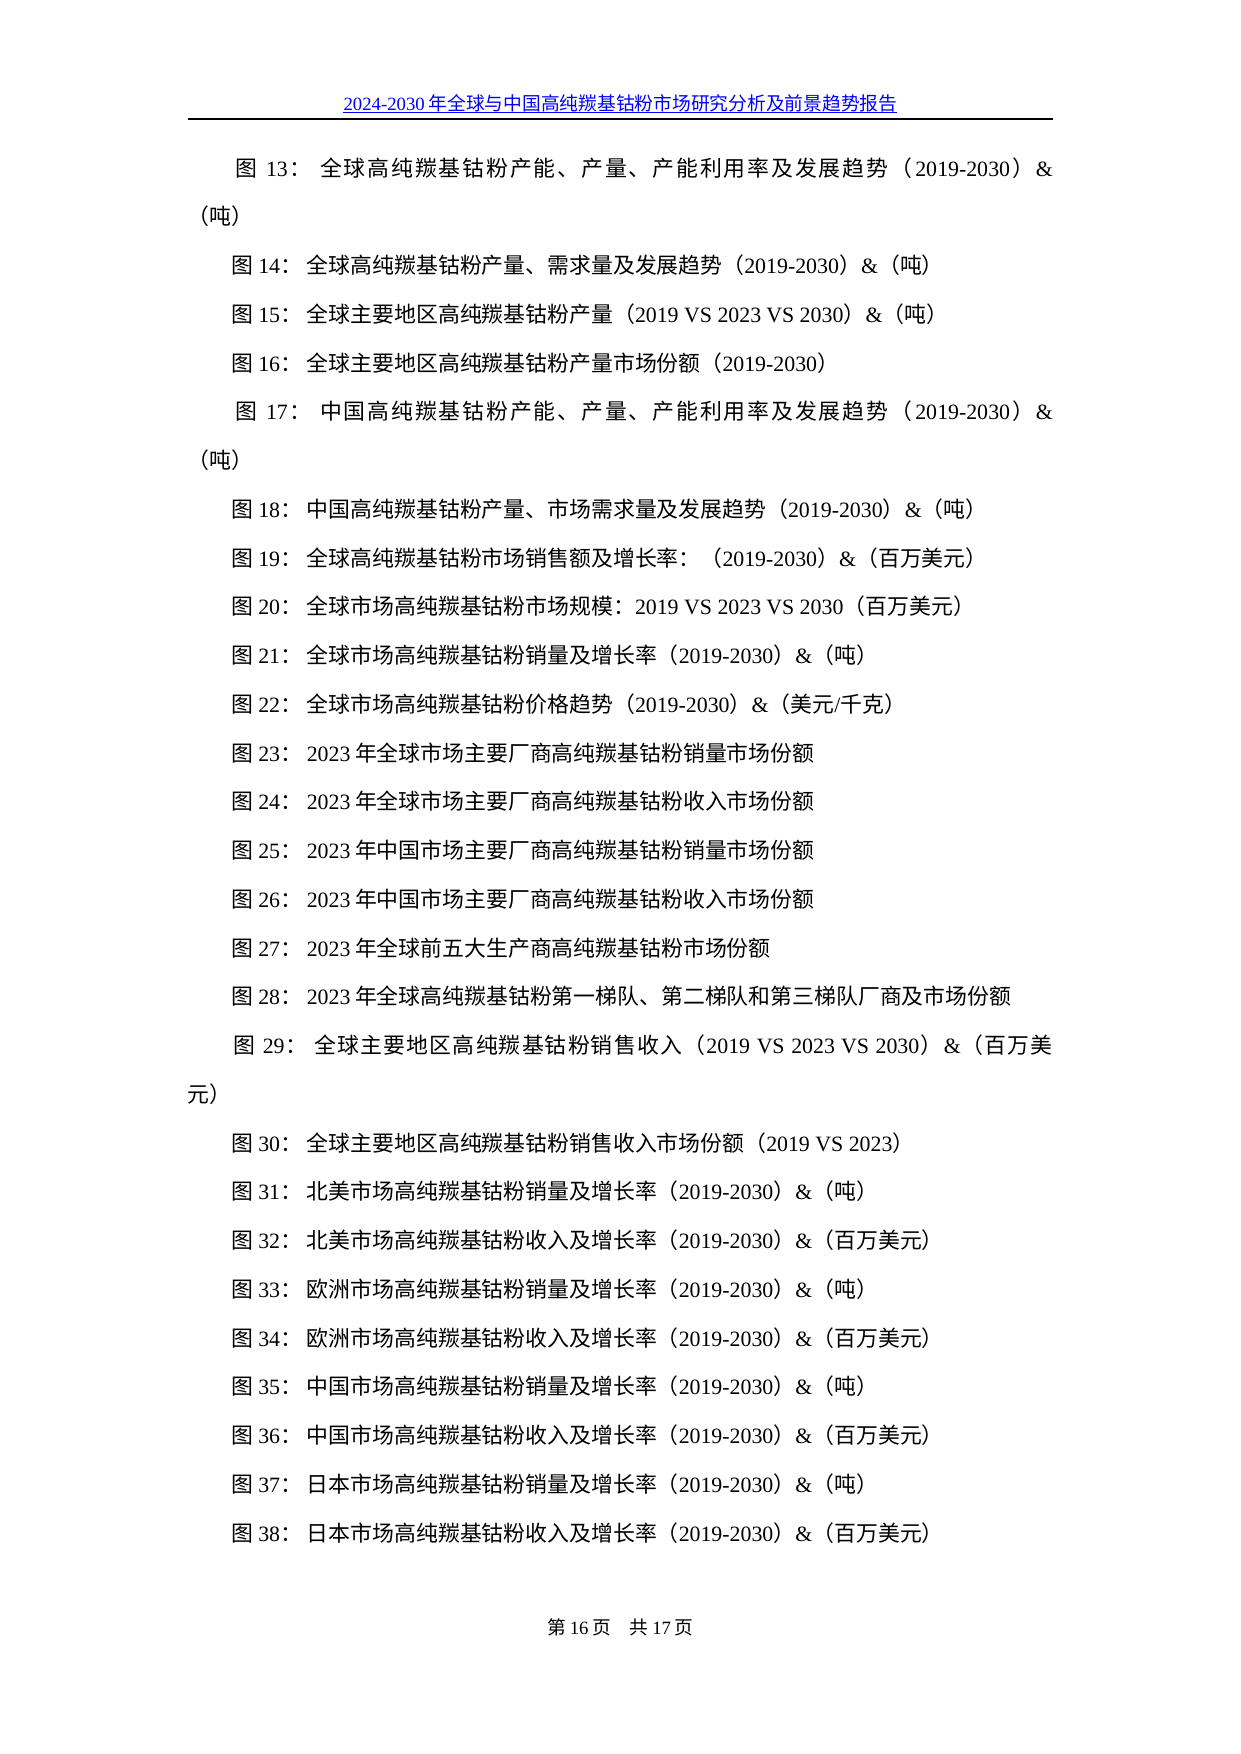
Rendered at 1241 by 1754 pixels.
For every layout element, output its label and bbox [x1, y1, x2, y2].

text [187, 150, 1053, 1548]
